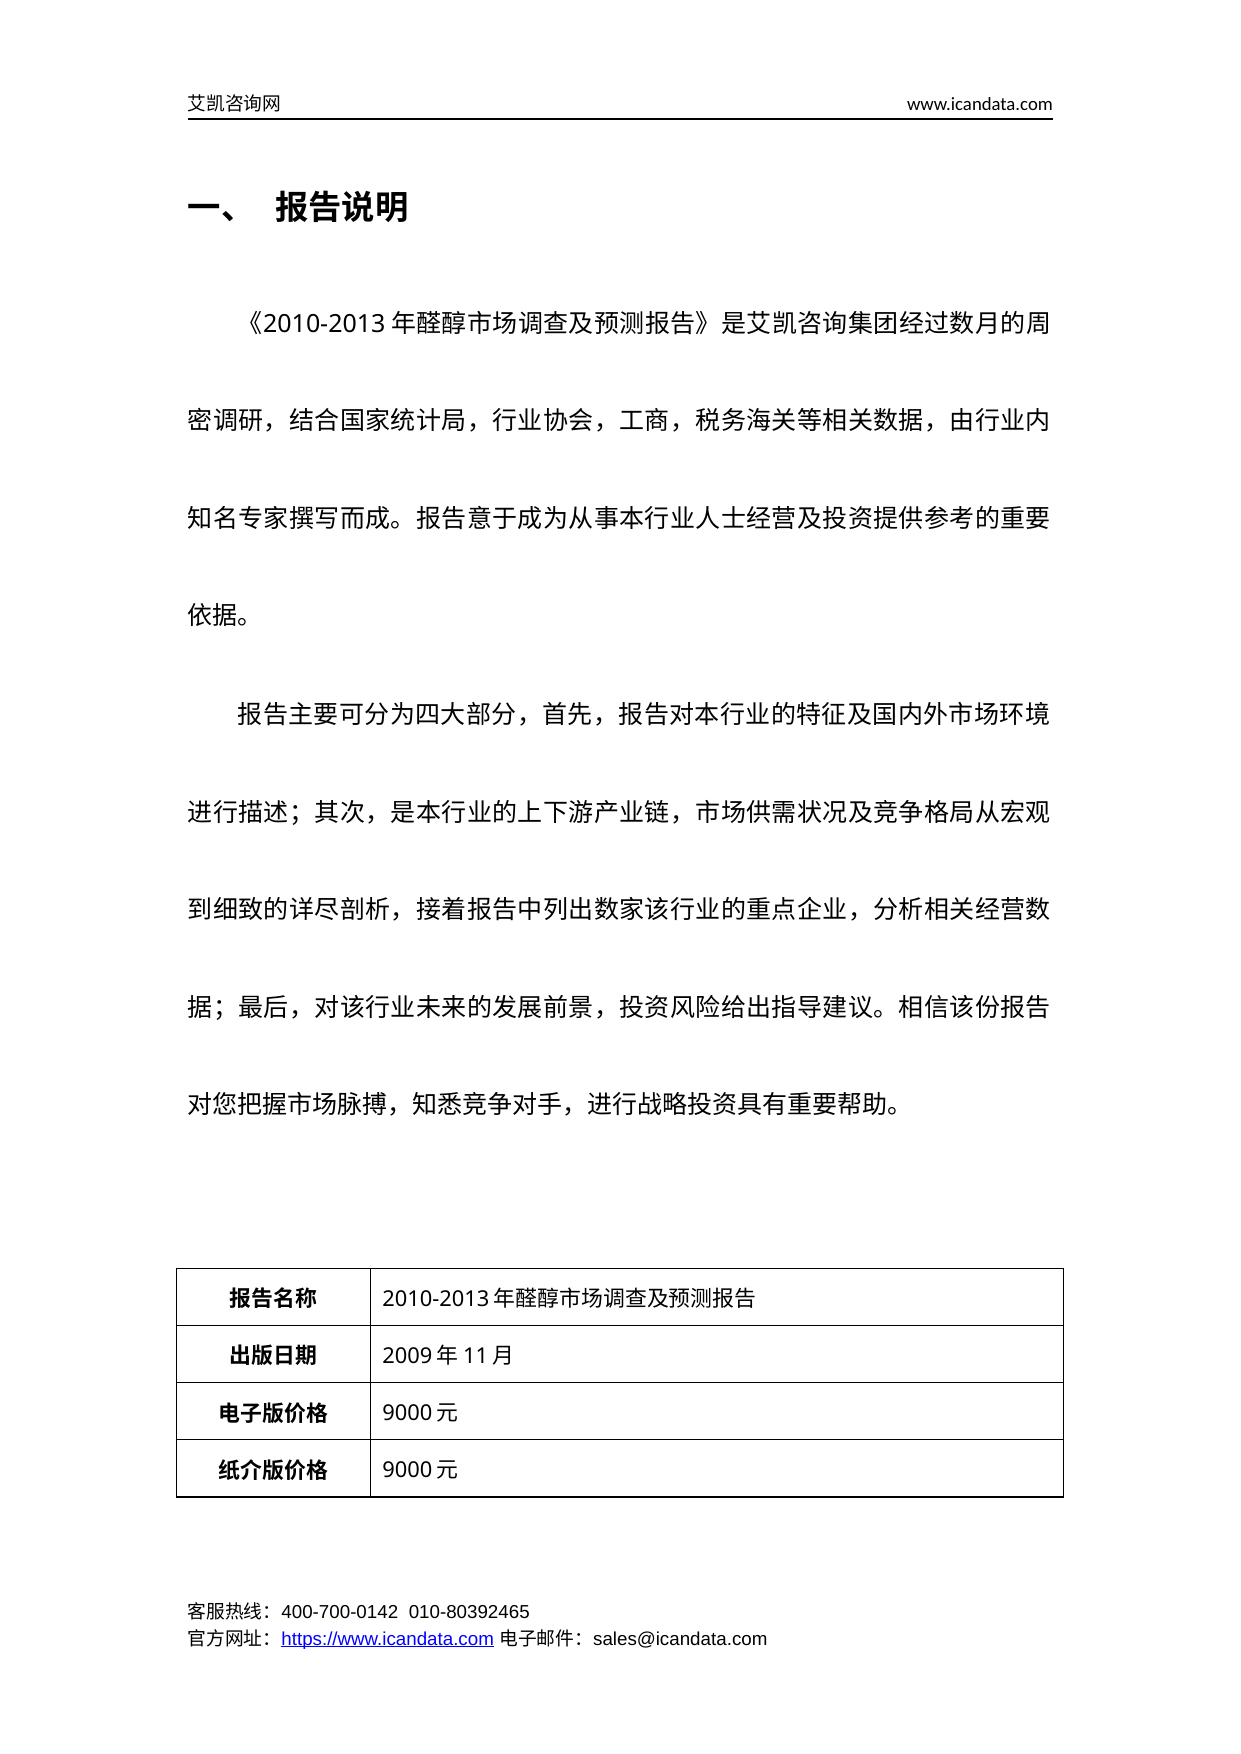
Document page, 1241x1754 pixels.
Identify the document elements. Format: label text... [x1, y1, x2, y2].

table_header 2010-2013年醛醇市场调查及预测报告 [371, 1269, 1063, 1325]
table_header 报告名称 [177, 1269, 370, 1325]
text 《2010-2013年醛醇市场调查及预测报告》是艾凯咨询集团经过数月的周密调研，结合国家统计局，行业协会，工商，税务海关等相关数据，由行业内知名专家撰写而成。报告意于成为从事本行业人士经营及投资提供参考的重要依据。 [187, 289, 1053, 646]
table_cell 2009年11月 [371, 1326, 1063, 1382]
table_cell 纸介版价格 [177, 1440, 370, 1496]
subtitle 报告说明 [187, 172, 1053, 237]
table_cell 9000元 [371, 1383, 1063, 1439]
table_cell 电子版价格 [177, 1383, 370, 1439]
table_cell 9000元 [371, 1440, 1063, 1496]
text 报告主要可分为四大部分，首先，报告对本行业的特征及国内外市场环境进行描述；其次，是本行业的上下游产业链，市场供需状况及竞争格局从宏观到细致的详尽剖析，接着报告中列出数家该行业的重点企业，分析相关经营数据；最后，对该行业未来的发展前景，投资风险给出指导建议。相信该份报告对您把握市场脉搏，知悉竞争对手，进行战略投资具有重要帮助。 [187, 681, 1053, 1136]
table_cell 出版日期 [177, 1326, 370, 1382]
